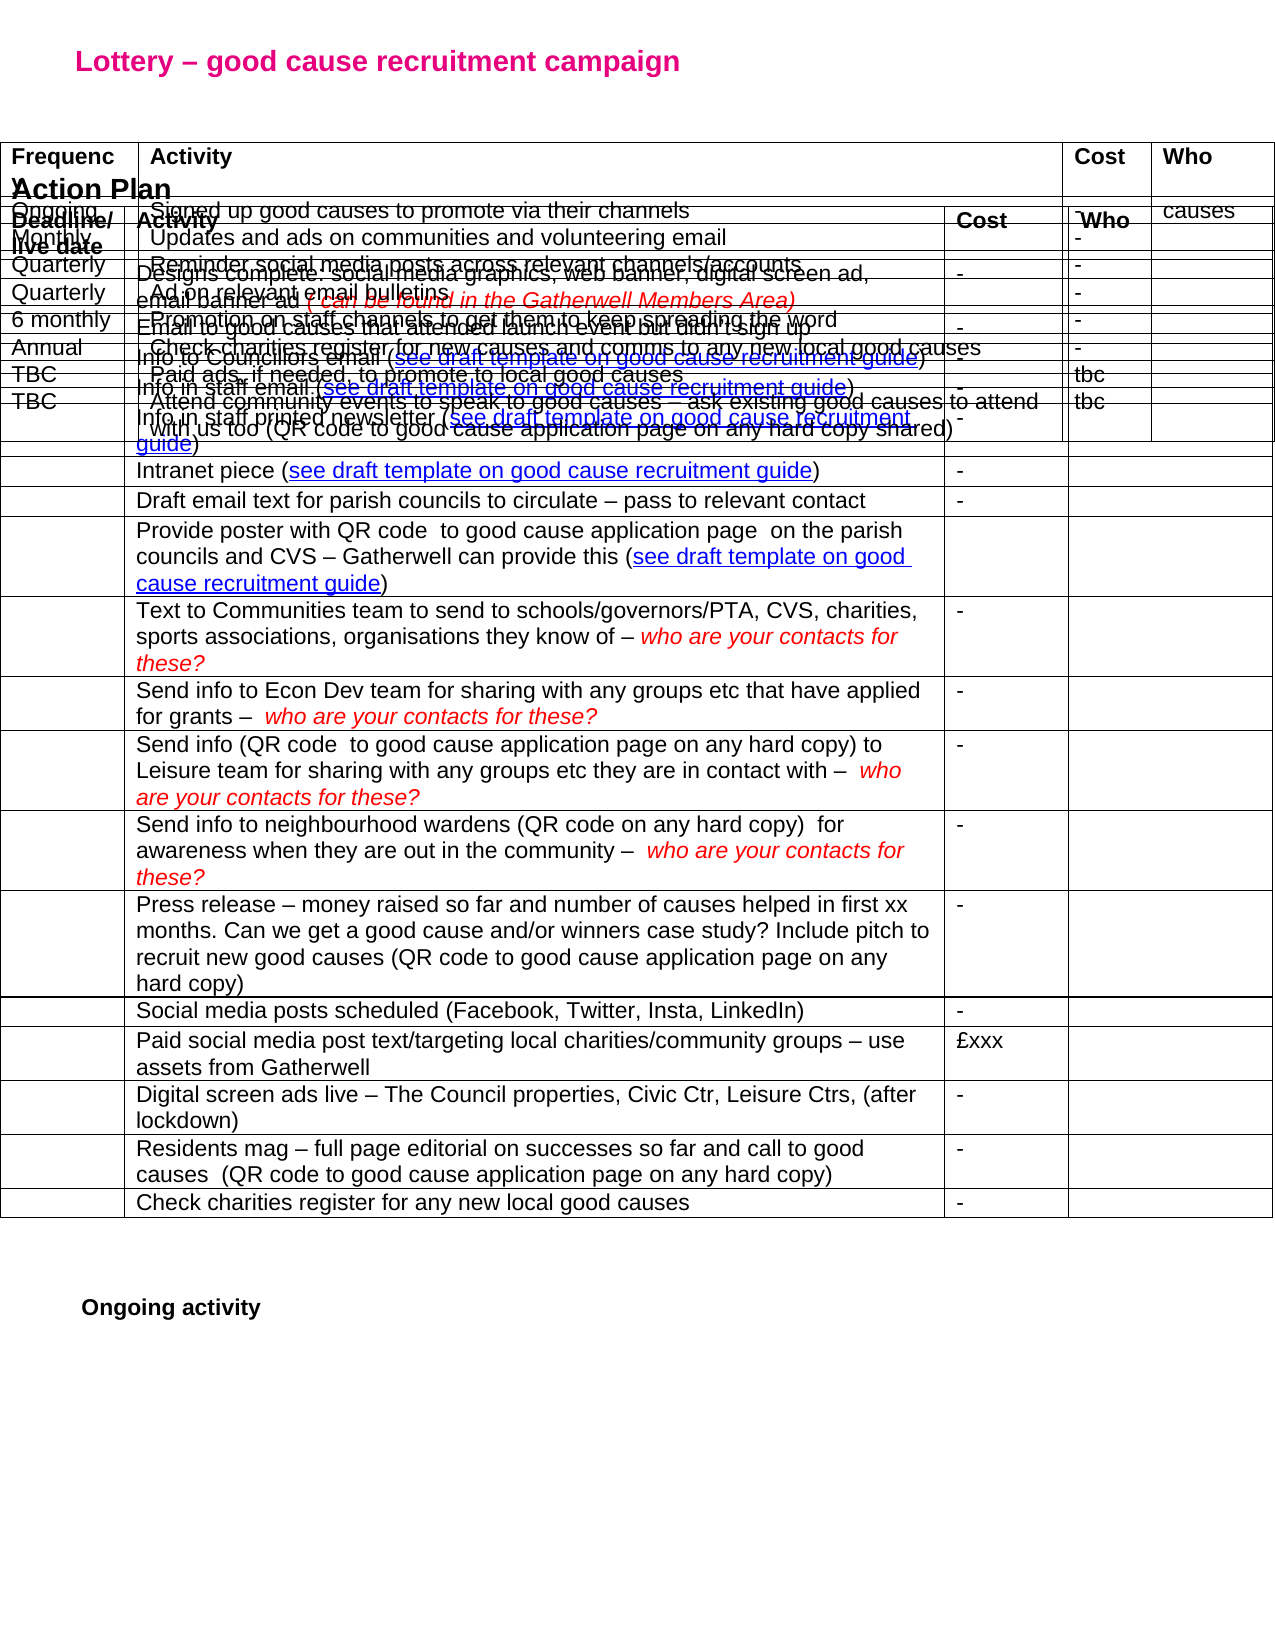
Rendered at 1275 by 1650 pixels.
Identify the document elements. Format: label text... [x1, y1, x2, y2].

table_cell Digital screen ads live – The Council properties, Civic Ctr, Leisure Ctrs, (after lockdown) [125, 1081, 944, 1134]
table_cell [1, 891, 124, 996]
table_cell Info in staff printed newsletter (see draft template on good cause recruitment guide) [194, 442, 944, 456]
table_cell - [945, 1135, 1068, 1187]
table_cell TBC [1, 361, 138, 387]
table_header Cost [1063, 143, 1151, 196]
table_cell 6 monthly [1, 306, 138, 332]
table_cell [1069, 998, 1272, 1026]
table_cell Promotion on staff channels to get them to keep spreading the word [139, 306, 1062, 332]
table_cell [1152, 334, 1274, 360]
table_cell [1069, 597, 1272, 676]
table_cell £xxx [945, 1027, 1068, 1080]
table_cell [1, 731, 124, 810]
table_cell [1069, 891, 1272, 996]
table_cell - [1063, 224, 1151, 250]
table_cell - [1063, 334, 1151, 360]
table_cell [1152, 251, 1274, 278]
table_cell Press release – money raised so far and number of causes helped in first xx months. Can we get a good cause and/or winners case study? Include pitch to recruit new good causes (QR code to good cause application page on any hard copy) [125, 891, 944, 996]
table_cell [1, 1081, 124, 1134]
table_cell [1069, 1135, 1272, 1187]
table_cell Send info to neighbourhood wardens (QR code on any hard copy) for awareness when they are out in the community – who are your contacts for these? [125, 811, 944, 890]
table_cell [1069, 677, 1272, 730]
table_cell [1, 457, 124, 486]
table_cell Ongoing [1, 197, 138, 223]
table_cell Paid ads, if needed, to promote to local good causes [139, 361, 1062, 387]
table_cell [1, 811, 124, 890]
table_cell [1069, 811, 1272, 890]
table_header Who [1152, 143, 1274, 196]
table_cell - [1063, 306, 1151, 332]
table_cell [1152, 306, 1274, 332]
table_cell [1069, 1189, 1272, 1217]
table_cell [1, 1189, 124, 1217]
table_cell Draft email text for parish councils to circulate – pass to relevant contact [125, 487, 944, 516]
table_cell TBC [1, 388, 138, 441]
table_cell causes [1152, 197, 1274, 223]
table_cell - [1063, 279, 1151, 305]
table_cell Annual [1, 334, 138, 360]
table_cell [1152, 279, 1274, 305]
table_cell Ad on relevant email bulletins [139, 279, 1062, 305]
table_cell [1, 487, 124, 516]
table_cell [945, 517, 1068, 596]
table_cell - [945, 677, 1068, 730]
table_cell Monthly [1, 224, 138, 250]
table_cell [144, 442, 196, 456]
table_cell tbc [1063, 388, 1151, 441]
table_header Activity [139, 143, 1062, 196]
table_cell [1069, 517, 1272, 596]
table_cell [1069, 1081, 1272, 1134]
table_cell - [945, 597, 1068, 676]
table_cell - [945, 487, 1068, 516]
table_cell - [945, 891, 1068, 996]
table_cell [1, 597, 124, 676]
table_cell [1, 1135, 124, 1187]
table_cell Residents mag – full page editorial on successes so far and call to good causes (QR code to good cause application page on any hard copy) [125, 1135, 944, 1187]
table_cell Provide poster with QR code to good cause application page on the parish councils and CVS – Gatherwell can provide this (see draft template on good cause recruitment guide) [125, 517, 944, 596]
table_cell [1152, 224, 1274, 250]
table_cell - [1063, 197, 1151, 223]
table_cell Updates and ads on communities and volunteering email [139, 224, 1062, 250]
table_cell [1, 998, 124, 1026]
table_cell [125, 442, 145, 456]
table_cell Signed up good causes to promote via their channels [139, 197, 1062, 223]
table_cell - [945, 998, 1068, 1026]
table_cell [1069, 442, 1272, 456]
table_cell [1069, 487, 1272, 516]
table_cell [1152, 361, 1274, 387]
table_cell Check charities register for new causes and comms to any new local good causes [139, 334, 1062, 360]
table_cell [1069, 457, 1272, 486]
table_cell Reminder social media posts across relevant channels/accounts [139, 251, 1062, 278]
table_cell Quarterly [1, 251, 138, 278]
table_cell Intranet piece (see draft template on good cause recruitment guide) [125, 457, 944, 486]
table_cell [1069, 1027, 1272, 1080]
table_cell - [1063, 251, 1151, 278]
table_cell - [945, 457, 1068, 486]
table_cell - [945, 1081, 1068, 1134]
table_cell Send info to Econ Dev team for sharing with any groups etc that have applied for grants – who are your contacts for these? [125, 677, 944, 730]
table_cell - [945, 811, 1068, 890]
table_cell Social media posts scheduled (Facebook, Twitter, Insta, LinkedIn) [125, 998, 944, 1026]
table_cell [1, 442, 124, 456]
table_cell Text to Communities team to send to schools/governors/PTA, CVS, charities, sports associations, organisations they know of – who are your contacts for these? [125, 597, 944, 676]
text Ongoing activity [75, 1294, 1200, 1320]
table_header Frequency [1, 143, 138, 196]
table_cell Paid social media post text/targeting local charities/community groups – use assets from Gatherwell [125, 1027, 944, 1080]
table_cell - [945, 442, 1068, 456]
table_cell Attend community events to speak to good causes – ask existing good causes to attend with us too (QR code to good cause application page on any hard copy shared) [139, 388, 1062, 441]
table_cell [1069, 731, 1272, 810]
table_cell [1, 517, 124, 596]
table_cell [1, 677, 124, 730]
table_cell - [945, 731, 1068, 810]
table_cell Check charities register for any new local good causes [125, 1189, 944, 1217]
table_cell [1152, 388, 1274, 441]
table_cell tbc [1063, 361, 1151, 387]
table_cell [1, 1027, 124, 1080]
table_cell Send info (QR code to good cause application page on any hard copy) to Leisure team for sharing with any groups etc they are in contact with – who are your contacts for these? [125, 731, 944, 810]
table_cell - [945, 1189, 1068, 1217]
table_cell Quarterly [1, 279, 138, 305]
